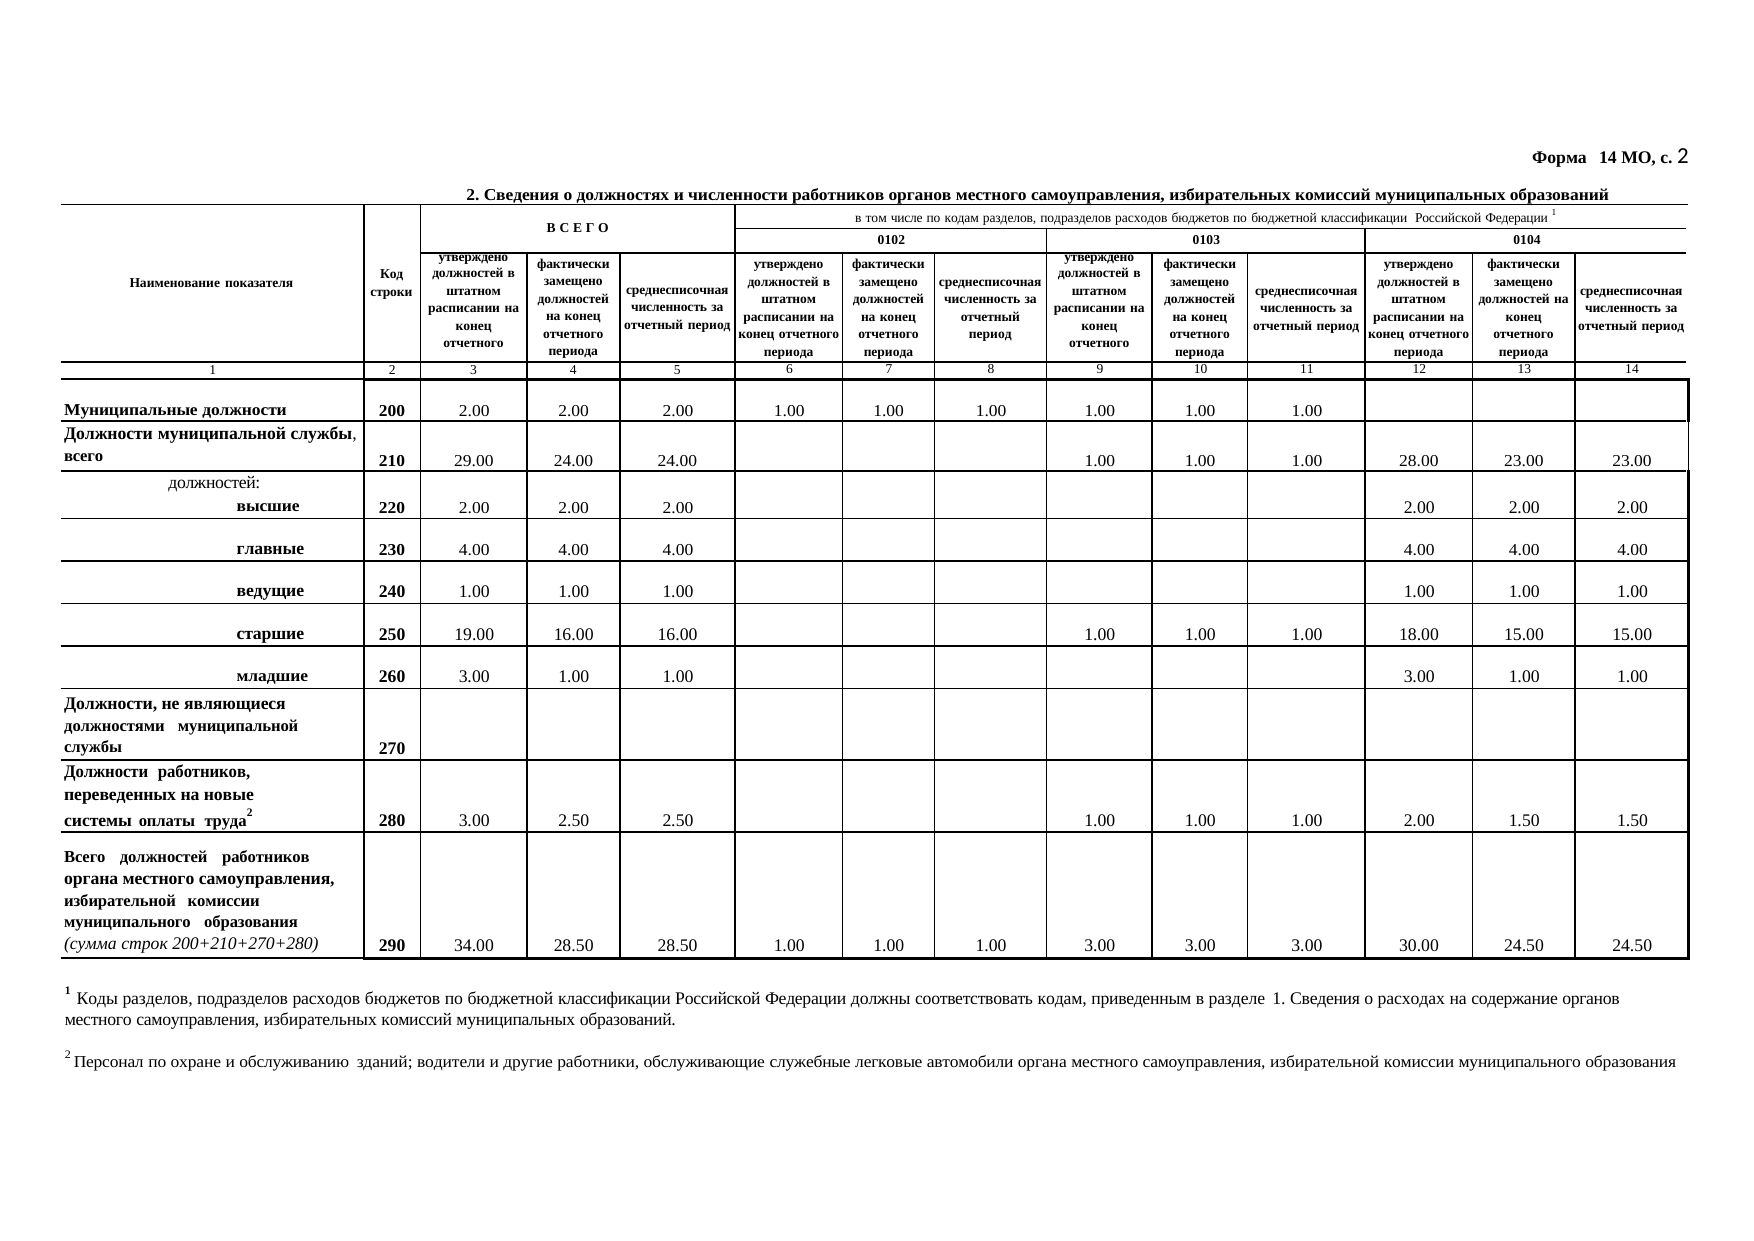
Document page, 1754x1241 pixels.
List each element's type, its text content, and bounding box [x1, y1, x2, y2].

table_cell Всего должностей работников органа местного самоуправления, избирательной комиссии муниципального образования (сумма строк 200+210+270+280) [61, 833, 363, 957]
table_cell [736, 689, 842, 759]
table_cell [935, 472, 1046, 517]
table_cell 1.00 [935, 833, 1046, 957]
table_cell 220 [365, 472, 420, 517]
table_cell [736, 519, 842, 560]
table_cell 2.00 [528, 381, 619, 420]
table_cell 2.00 [1576, 470, 1687, 517]
table_cell 1.00 [1248, 422, 1364, 470]
table_cell 4.00 [1576, 519, 1687, 560]
table_cell 1.00 [1366, 562, 1472, 602]
table_cell 240 [365, 562, 420, 602]
table_cell 9 [1047, 363, 1151, 378]
table_cell [736, 472, 842, 517]
table_cell 1.00 [935, 381, 1046, 420]
table_cell 2.50 [528, 761, 619, 831]
text 2 Персонал по охране и обслуживанию зданий; водители и другие работники, обслуживающие служебные легковые автомобили органа местного самоуправления, избирательной комиссии муниципального образования [64, 1047, 1704, 1071]
table_cell 2.00 [528, 472, 619, 517]
table_cell 1.00 [528, 647, 619, 687]
table_cell 0104 [1366, 228, 1688, 252]
table_cell [1576, 689, 1687, 759]
table_cell 14 [1576, 361, 1688, 378]
table_cell [843, 647, 934, 687]
table_cell младшие [61, 647, 363, 687]
table_cell 24.50 [1576, 833, 1687, 957]
table_cell 1.00 [1153, 422, 1247, 470]
subtitle 1 Коды разделов, подразделов расходов бюджетов по бюджетной классификации Российской Федерации должны соответствовать кодам, приведенным в разделе 1. Сведения о расходах на содержание органов местного самоуправления, избирательных комиссий муниципальных образований. [64, 984, 1628, 1029]
table_cell 2.00 [1366, 761, 1472, 831]
table_cell 24.00 [528, 422, 619, 470]
table_cell старшие [61, 604, 363, 645]
table_cell [843, 562, 934, 602]
table_cell 2.00 [621, 472, 734, 517]
table_cell [935, 562, 1046, 602]
table_cell [843, 604, 934, 645]
table_cell [1473, 381, 1574, 420]
table_cell [1473, 689, 1574, 759]
table_cell 1.00 [736, 381, 842, 420]
table_cell 15.00 [1473, 604, 1574, 645]
table_cell 4.00 [528, 519, 619, 560]
table_cell [843, 519, 934, 560]
table_cell [843, 689, 934, 759]
table_cell 1.00 [1248, 761, 1364, 831]
table_cell 28.50 [621, 833, 734, 957]
table_cell [935, 647, 1046, 687]
table_cell 18.00 [1366, 604, 1472, 645]
table_cell [1047, 519, 1151, 560]
table_cell [1248, 472, 1364, 517]
table_cell 1.00 [1248, 381, 1364, 420]
table_cell 13 [1473, 363, 1574, 378]
table_cell 10 [1153, 363, 1247, 378]
table_cell 30.00 [1366, 833, 1472, 957]
text 2. Сведения о должностях и численности работников органов местного самоуправления, избирательных комиссий муниципальных образований [466, 184, 1704, 203]
table_cell [421, 689, 526, 759]
table_cell 23.00 [1473, 422, 1574, 470]
table_cell 1.00 [843, 833, 934, 957]
table_cell должностей: высшие [61, 472, 363, 517]
table_cell [1153, 562, 1247, 602]
table_cell Должности муниципальной службы, всего [61, 422, 363, 470]
table_cell Должности, не являющиеся должностями муниципальной службы [61, 689, 363, 759]
table_cell 19.00 [421, 604, 526, 645]
table_cell [736, 761, 842, 831]
table_cell 23.00 [1576, 420, 1688, 470]
table_cell 29.00 [421, 422, 526, 470]
table_cell среднесписочная численность за отчетный период [1248, 254, 1364, 361]
table_cell 4 [528, 363, 619, 378]
table_cell утверждено должностей в штатном расписании на конец отчетного [1047, 254, 1151, 361]
table_cell 4.00 [1366, 519, 1472, 560]
table_cell [935, 422, 1046, 470]
table_cell 2.00 [1473, 472, 1574, 517]
table_cell [1248, 689, 1364, 759]
table_cell Должности работников, переведенных на новые системы оплаты труда2 [61, 761, 363, 831]
table_cell 1.00 [1153, 381, 1247, 420]
table_cell [1366, 381, 1472, 420]
table_cell [935, 761, 1046, 831]
table_cell 0102 [736, 229, 1046, 252]
table_cell фактически замещено должностей на конец отчетного периода [528, 254, 619, 361]
table_cell 6 [736, 363, 842, 378]
table_cell 3.00 [1153, 833, 1247, 957]
table_cell 2.00 [1366, 472, 1472, 517]
table_cell 2.00 [421, 381, 526, 420]
table_header В С Е Г О [421, 205, 734, 252]
table_cell 1.00 [621, 647, 734, 687]
table_header Код строки [365, 205, 420, 361]
table_cell 28.00 [1366, 422, 1472, 470]
table_cell 1.00 [621, 562, 734, 602]
table_cell фактически замещено должностей на конец отчетного периода [843, 254, 934, 361]
table_cell [736, 647, 842, 687]
table_cell 1.00 [1473, 647, 1574, 687]
table_cell [736, 562, 842, 602]
table_header в том числе по кодам разделов, подразделов расходов бюджетов по бюджетной классификации Российской Федерации 1 [736, 205, 1688, 228]
table_cell 260 [365, 647, 420, 687]
table_cell [1248, 562, 1364, 602]
table_cell 1.00 [1047, 422, 1151, 470]
table_cell [843, 472, 934, 517]
table_cell 3.00 [1366, 647, 1472, 687]
table_cell 5 [621, 363, 734, 378]
table_cell [736, 604, 842, 645]
table_cell 210 [365, 422, 420, 470]
table_cell [1366, 689, 1472, 759]
table_cell [1047, 472, 1151, 517]
table_cell 3.00 [1047, 833, 1151, 957]
table_cell 1.00 [1047, 381, 1151, 420]
table_cell 1.50 [1576, 761, 1687, 831]
table_cell 2 [365, 363, 420, 378]
table_cell [935, 604, 1046, 645]
table_cell 16.00 [528, 604, 619, 645]
table_cell 0103 [1047, 229, 1364, 252]
table_cell [1047, 689, 1151, 759]
table_cell 1.00 [1576, 562, 1687, 602]
table_cell 1.00 [1047, 761, 1151, 831]
table_cell 11 [1248, 363, 1364, 378]
table_cell [1153, 519, 1247, 560]
table_header Наименование показателя [61, 205, 363, 361]
table_cell [1153, 472, 1247, 517]
table_cell [843, 761, 934, 831]
table_cell 3.00 [421, 647, 526, 687]
table_cell 8 [935, 363, 1046, 378]
table_cell 1.00 [736, 833, 842, 957]
table_cell 1.00 [1047, 604, 1151, 645]
table_cell [843, 422, 934, 470]
table_cell 1.50 [1473, 761, 1574, 831]
table_cell 1 [61, 363, 363, 378]
table_cell фактически замещено должностей на конец отчетного периода [1473, 254, 1574, 361]
table_cell 200 [365, 381, 420, 420]
table_cell утверждено должностей в штатном расписании на конец отчетного [421, 254, 526, 361]
table_cell 1.00 [421, 562, 526, 602]
table_cell 280 [365, 761, 420, 831]
table_cell [1153, 647, 1247, 687]
table_cell среднесписочная численность за отчетный период [935, 254, 1046, 361]
table_cell 1.00 [528, 562, 619, 602]
table_cell 24.50 [1473, 833, 1574, 957]
table_cell 250 [365, 604, 420, 645]
table_cell [528, 689, 619, 759]
table_cell 3.00 [1248, 833, 1364, 957]
table_cell 34.00 [421, 833, 526, 957]
table_cell [621, 689, 734, 759]
table_cell 270 [365, 689, 420, 759]
table_cell [1153, 689, 1247, 759]
table_cell 15.00 [1576, 604, 1687, 645]
table_cell 24.00 [621, 422, 734, 470]
table_cell 1.00 [1153, 761, 1247, 831]
table_cell главные [61, 519, 363, 560]
table_cell Муниципальные должности [61, 380, 363, 420]
table_cell [1047, 562, 1151, 602]
table_cell [935, 519, 1046, 560]
table_cell [1248, 647, 1364, 687]
table_cell 16.00 [621, 604, 734, 645]
table_cell 1.00 [1576, 647, 1687, 687]
table_cell 290 [365, 833, 420, 957]
table_cell фактически замещено должностей на конец отчетного периода [1153, 254, 1247, 361]
table_cell [1248, 519, 1364, 560]
table_cell утверждено должностей в штатном расписании на конец отчетного периода [736, 254, 842, 361]
table_cell 3 [421, 363, 526, 378]
table_cell ведущие [61, 562, 363, 602]
table_cell 230 [365, 519, 420, 560]
table_cell [1576, 381, 1687, 420]
table_cell 12 [1366, 363, 1472, 378]
table_cell 2.00 [421, 472, 526, 517]
table_cell среднесписочная численность за отчетный период [1576, 252, 1688, 361]
table_cell [736, 422, 842, 470]
table_cell 28.50 [528, 833, 619, 957]
table_cell 1.00 [1153, 604, 1247, 645]
table_cell 1.00 [1248, 604, 1364, 645]
table_cell 4.00 [621, 519, 734, 560]
table_cell 1.00 [1473, 562, 1574, 602]
table_cell [1047, 647, 1151, 687]
table_cell среднесписочная численность за отчетный период [621, 254, 734, 361]
table_cell 2.00 [621, 381, 734, 420]
table_cell 3.00 [421, 761, 526, 831]
table_cell [935, 689, 1046, 759]
table_cell 1.00 [843, 381, 934, 420]
table_cell утверждено должностей в штатном расписании на конец отчетного периода [1366, 254, 1472, 361]
table_cell 4.00 [1473, 519, 1574, 560]
table_cell 2.50 [621, 761, 734, 831]
table_cell 7 [843, 363, 934, 378]
table_cell 4.00 [421, 519, 526, 560]
